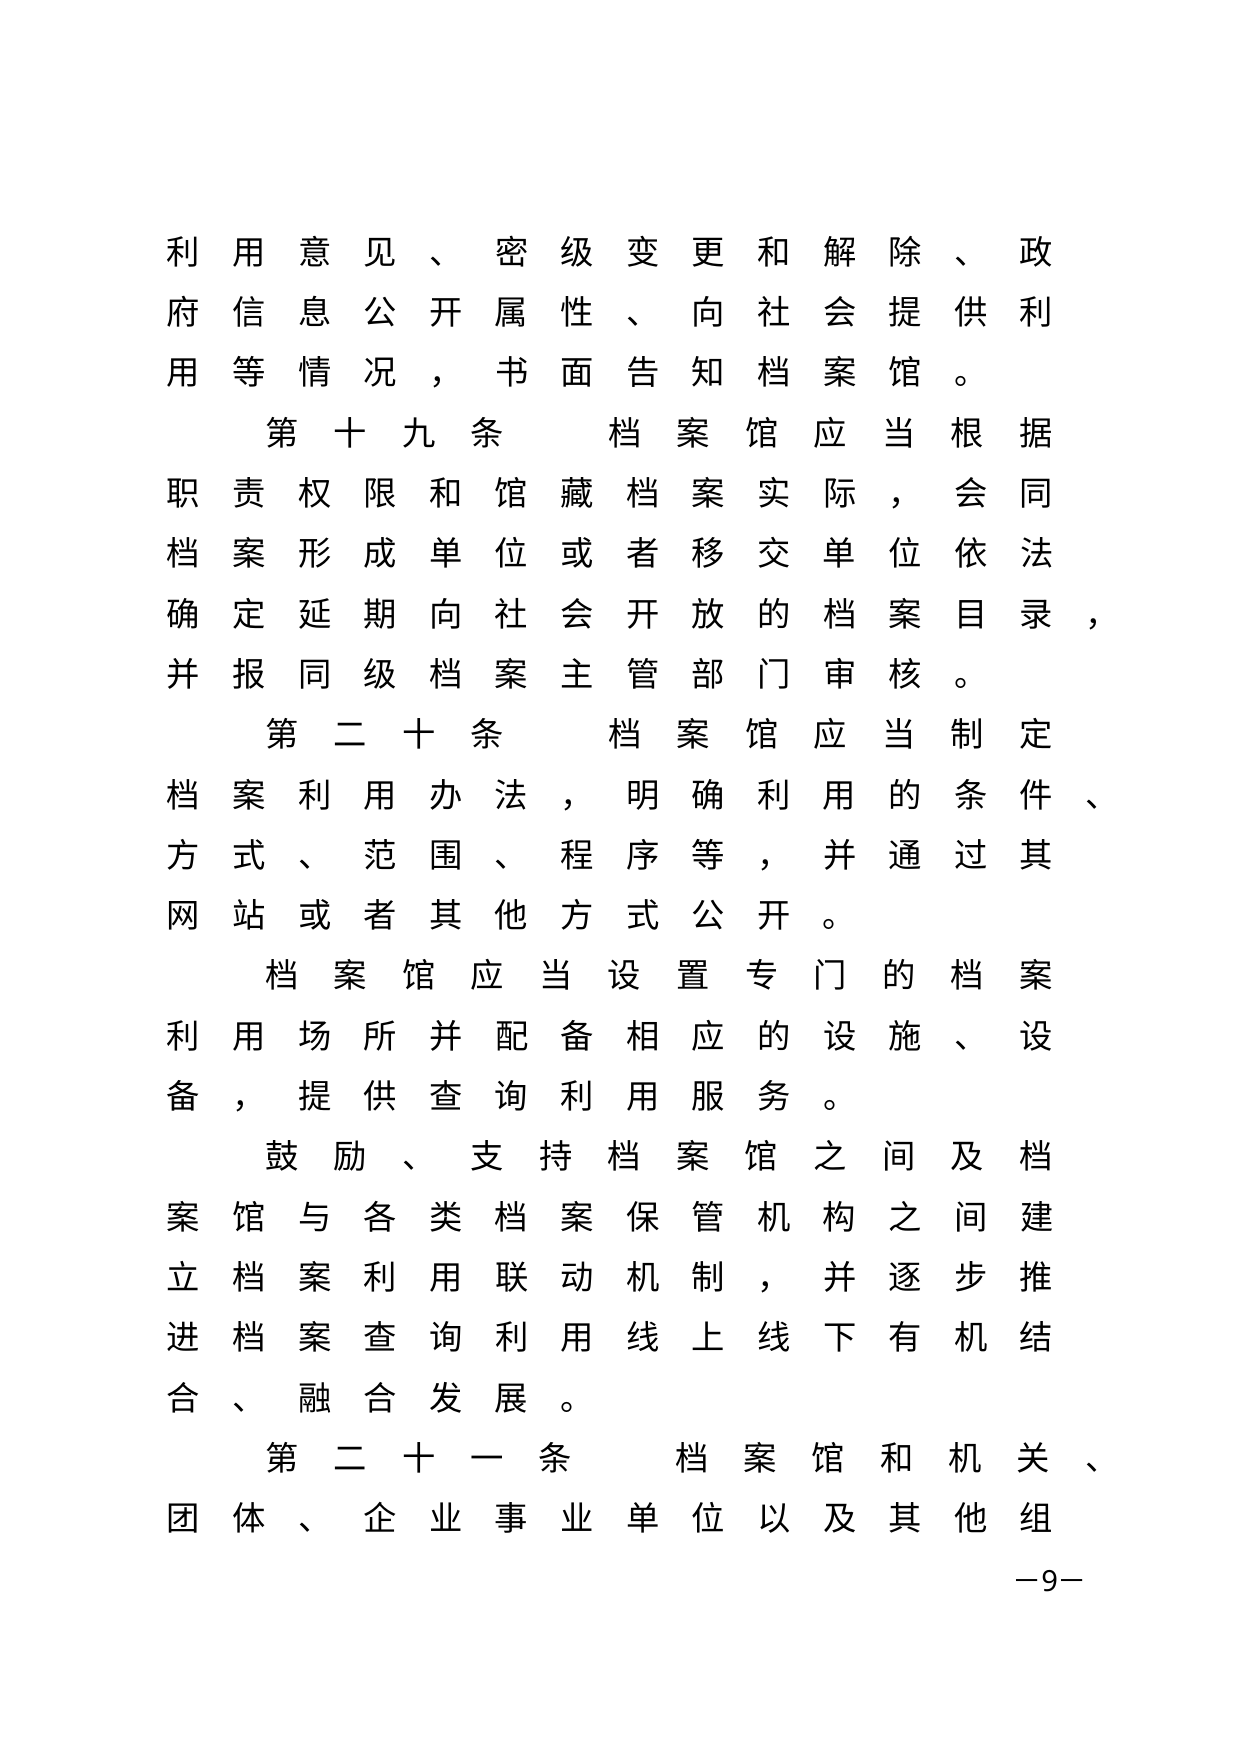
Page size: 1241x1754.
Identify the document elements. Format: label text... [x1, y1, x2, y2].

text 第二十条 档案馆应当制定档案利用办法，明确利用的条件、方式、范围、程序等，并通过其网站或者其他方式公开。 [167, 702, 1085, 943]
text 档案馆应当设置专门的档案利用场所并配备相应的设施、设备，提供查询利用服务。 [167, 943, 1085, 1124]
text 鼓励、支持档案馆之间及档案馆与各类档案保管机构之间建立档案利用联动机制，并逐步推进档案查询利用线上线下有机结合、融合发展。 [167, 1124, 1085, 1426]
text 馆藏档案的开放审核，由档案馆会同档案形成单位或者移交单位共同负责。尚未移交进馆档案的开放审核，由档案形成单位或者保管单位负责，并在移交进馆时将档案到期开放建议、限制利用意见、密级变更和解除、政府信息公开属性、向社会提供利用等情况，书面告知档案馆。 [167, 219, 1085, 400]
text 第十九条 档案馆应当根据职责权限和馆藏档案实际，会同档案形成单位或者移交单位依法确定延期向社会开放的档案目录，并报同级档案主管部门审核。 [167, 400, 1085, 702]
text 第二十一条 档案馆和机关、团体、企业事业单位以及其他组织向社会提供利用的档案，应当逐步实现以复制件代替原件。载有档案馆签章标识的档案复制件，具有与档案原件同等的效力。 [167, 1426, 1085, 1546]
